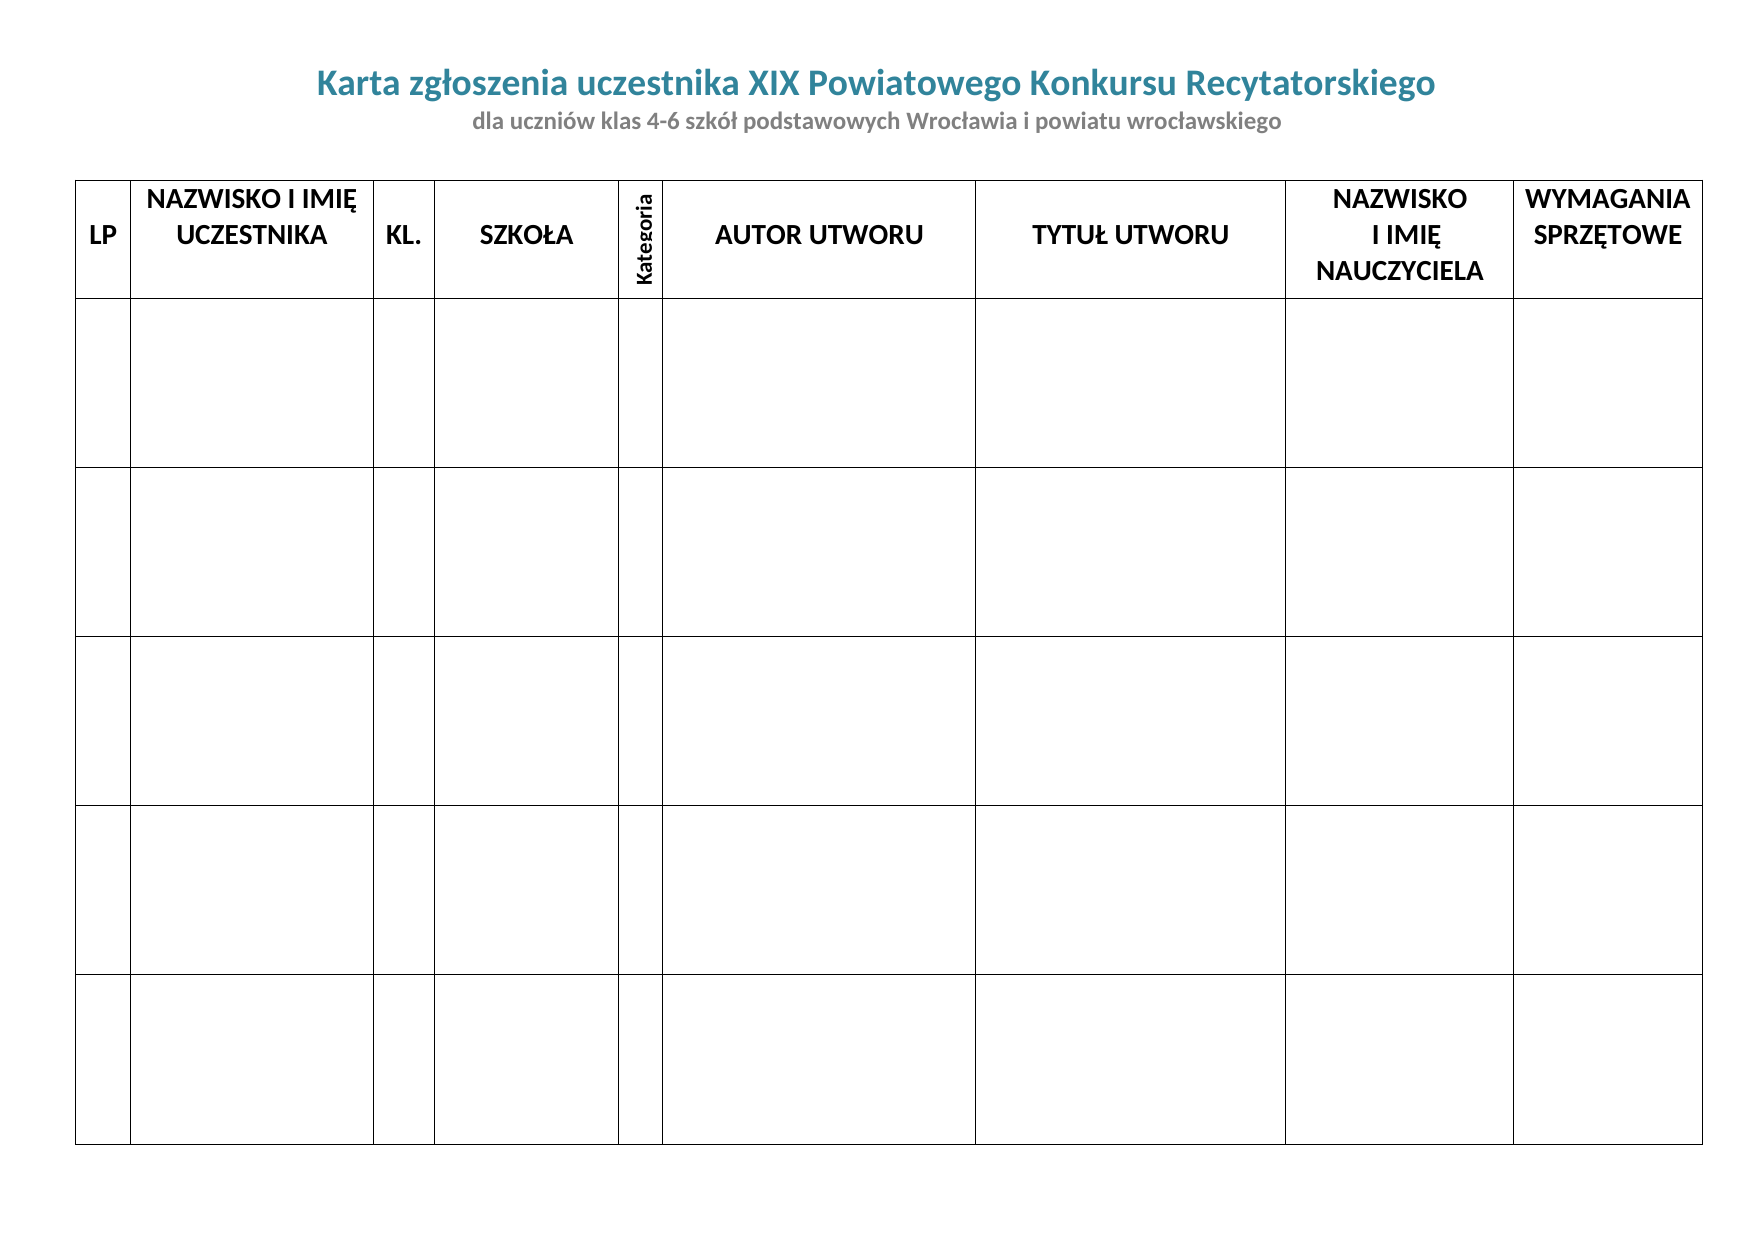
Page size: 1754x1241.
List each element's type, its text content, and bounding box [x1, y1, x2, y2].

table_cell [374, 299, 434, 467]
table_cell [435, 468, 618, 636]
table_header TYTUŁ UTWORU [976, 181, 1285, 298]
table_cell [1514, 806, 1702, 974]
table_cell [976, 806, 1285, 974]
table_cell [435, 637, 618, 805]
table_cell [374, 468, 434, 636]
table_header LP [76, 181, 130, 298]
table_header NAZWISKO I IMIĘ UCZESTNIKA [131, 181, 373, 298]
table_cell [663, 975, 975, 1143]
table_header Kategoria [619, 181, 662, 298]
table_cell [619, 637, 662, 805]
table_cell [619, 299, 662, 467]
table_cell [76, 975, 130, 1143]
table_cell [435, 806, 618, 974]
table_cell [76, 806, 130, 974]
table_cell [1514, 637, 1702, 805]
table_cell [1286, 806, 1513, 974]
table_cell [131, 806, 373, 974]
table_cell [1514, 975, 1702, 1143]
table_header KL. [374, 181, 434, 298]
table_cell [1286, 975, 1513, 1143]
table_cell [374, 637, 434, 805]
table_cell [435, 299, 618, 467]
table_header AUTOR UTWORU [663, 181, 975, 298]
table_cell [131, 299, 373, 467]
table_cell [663, 806, 975, 974]
table_cell [976, 975, 1285, 1143]
text Karta zgłoszenia uczestnika XIX Powiatowego Konkursu Recytatorskiego dla uczniów klas 4-6 szkół podstawowych Wrocławia i powiatu wrocławskiego [75, 59, 1679, 135]
table_cell [1514, 299, 1702, 467]
table_cell [435, 975, 618, 1143]
table_cell [976, 637, 1285, 805]
table_cell [374, 975, 434, 1143]
table_cell [976, 299, 1285, 467]
table_cell [619, 468, 662, 636]
table_cell [619, 975, 662, 1143]
table_header SZKOŁA [435, 181, 618, 298]
table_cell [619, 806, 662, 974]
table_cell [1286, 637, 1513, 805]
table_cell [131, 637, 373, 805]
table_cell [374, 806, 434, 974]
table_cell [76, 637, 130, 805]
table_cell [76, 468, 130, 636]
table_cell [663, 299, 975, 467]
table_cell [976, 468, 1285, 636]
table_cell [663, 468, 975, 636]
table_cell [663, 637, 975, 805]
table_header WYMAGANIA SPRZĘTOWE [1514, 181, 1702, 298]
table_cell [131, 975, 373, 1143]
table_cell [1286, 468, 1513, 636]
table_header NAZWISKO I IMIĘ NAUCZYCIELA [1286, 181, 1513, 298]
table_cell [1514, 468, 1702, 636]
table_cell [1286, 299, 1513, 467]
table_cell [131, 468, 373, 636]
table_cell [76, 299, 130, 467]
